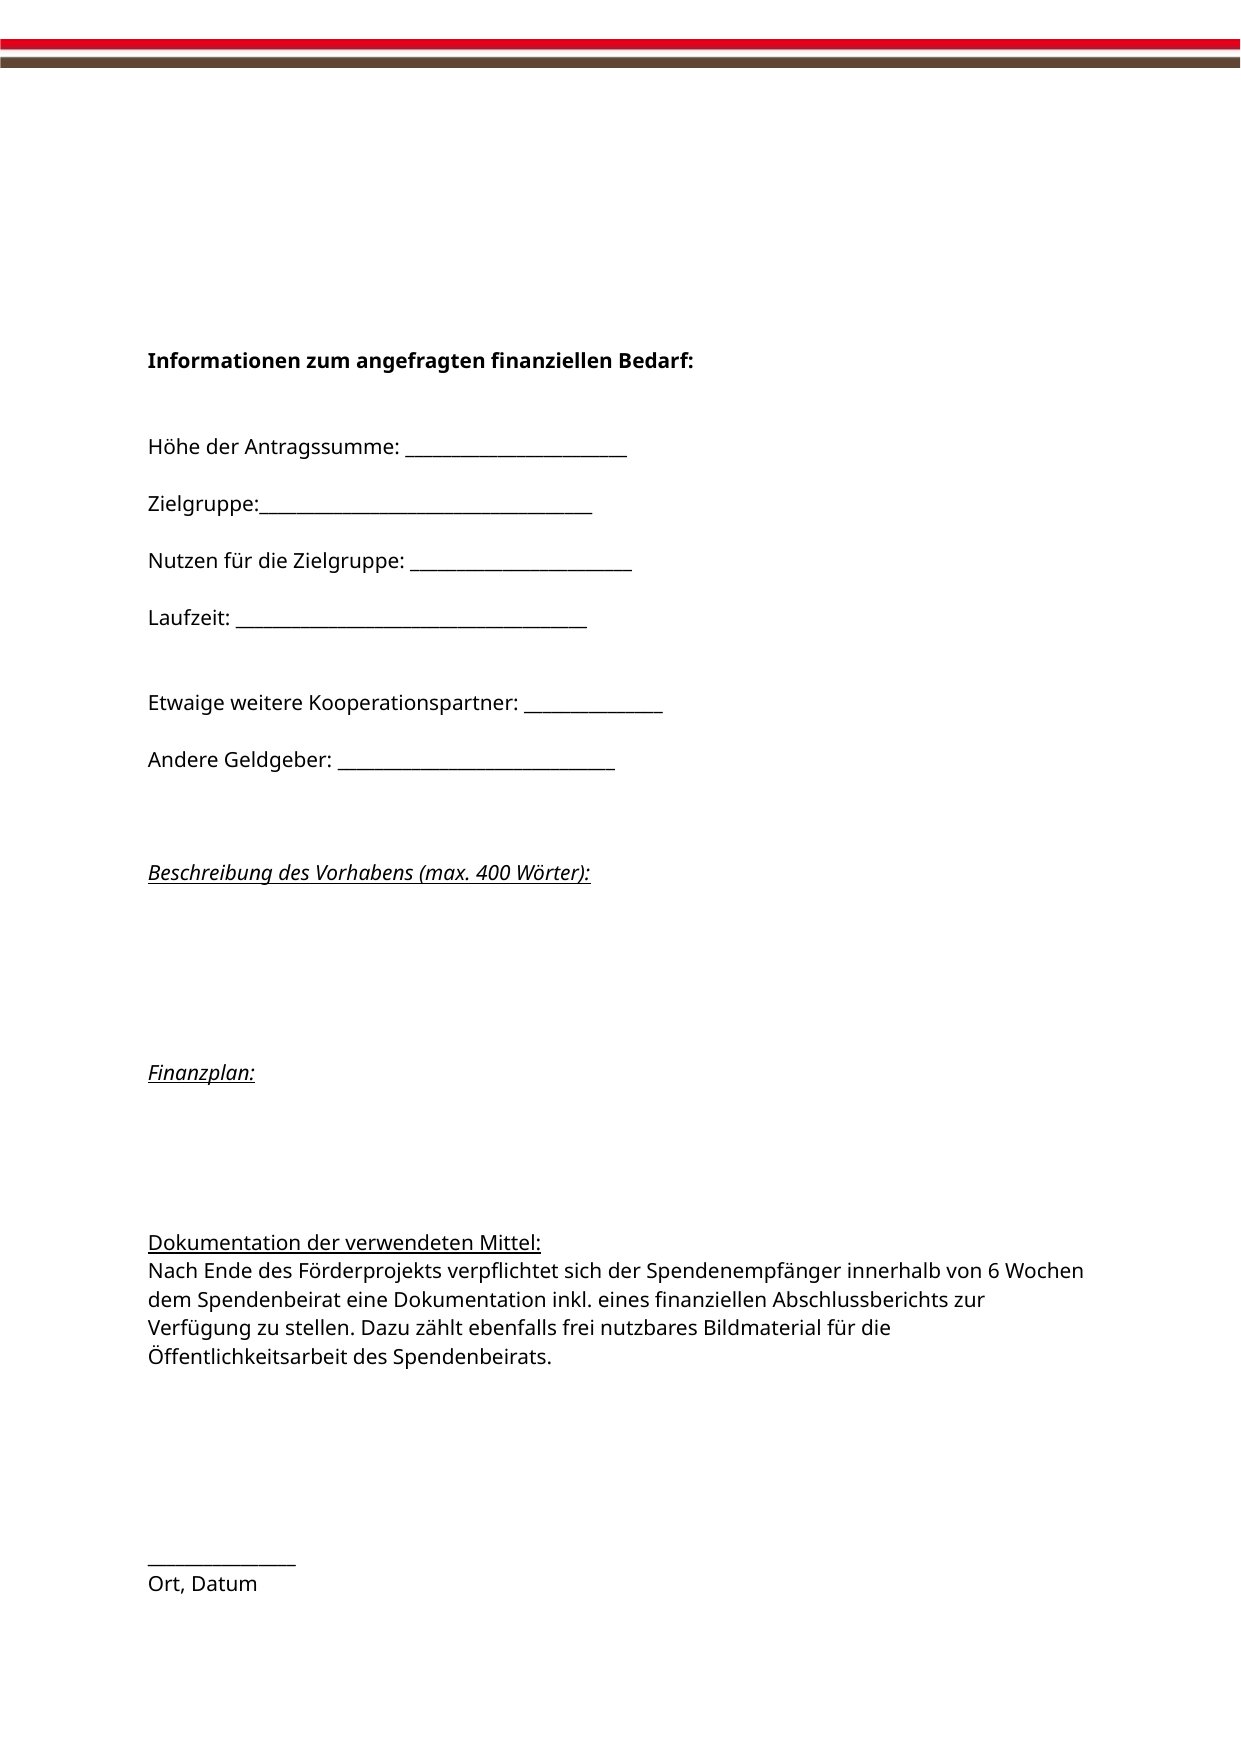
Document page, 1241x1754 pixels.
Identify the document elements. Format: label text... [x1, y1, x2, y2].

text Andere Geldgeber: ______________________________ [148, 745, 1093, 773]
text Beschreibung des Vorhabens (max. 400 Wörter): [148, 858, 1093, 887]
text Informationen zum angefragten finanziellen Bedarf: [148, 347, 1093, 375]
text Nach Ende des Förderprojekts verpflichtet sich der Spendenempfänger innerhalb von 6 Wochen dem Spendenbeirat eine Dokumentation inkl. eines finanziellen Abschlussberichts zur Verfügung zu stellen. Dazu zählt ebenfalls frei nutzbares Bildmaterial für die Öffentlichkeitsarbeit des Spendenbeirats. [148, 1257, 1093, 1370]
text Nutzen für die Zielgruppe: ________________________ [148, 546, 1093, 574]
text Ort, Datum [148, 1569, 1093, 1598]
text Höhe der Antragssumme: ________________________ [148, 432, 1093, 460]
text Laufzeit: ______________________________________ [148, 603, 1093, 631]
text Finanzplan: [148, 1058, 1093, 1086]
text Etwaige weitere Kooperationspartner: _______________ [148, 688, 1093, 716]
text Dokumentation der verwendeten Mittel: [148, 1228, 1093, 1257]
text Zielgruppe:____________________________________ [148, 489, 1093, 517]
text ________________ [148, 1541, 1093, 1569]
picture [0, 39, 1241, 68]
